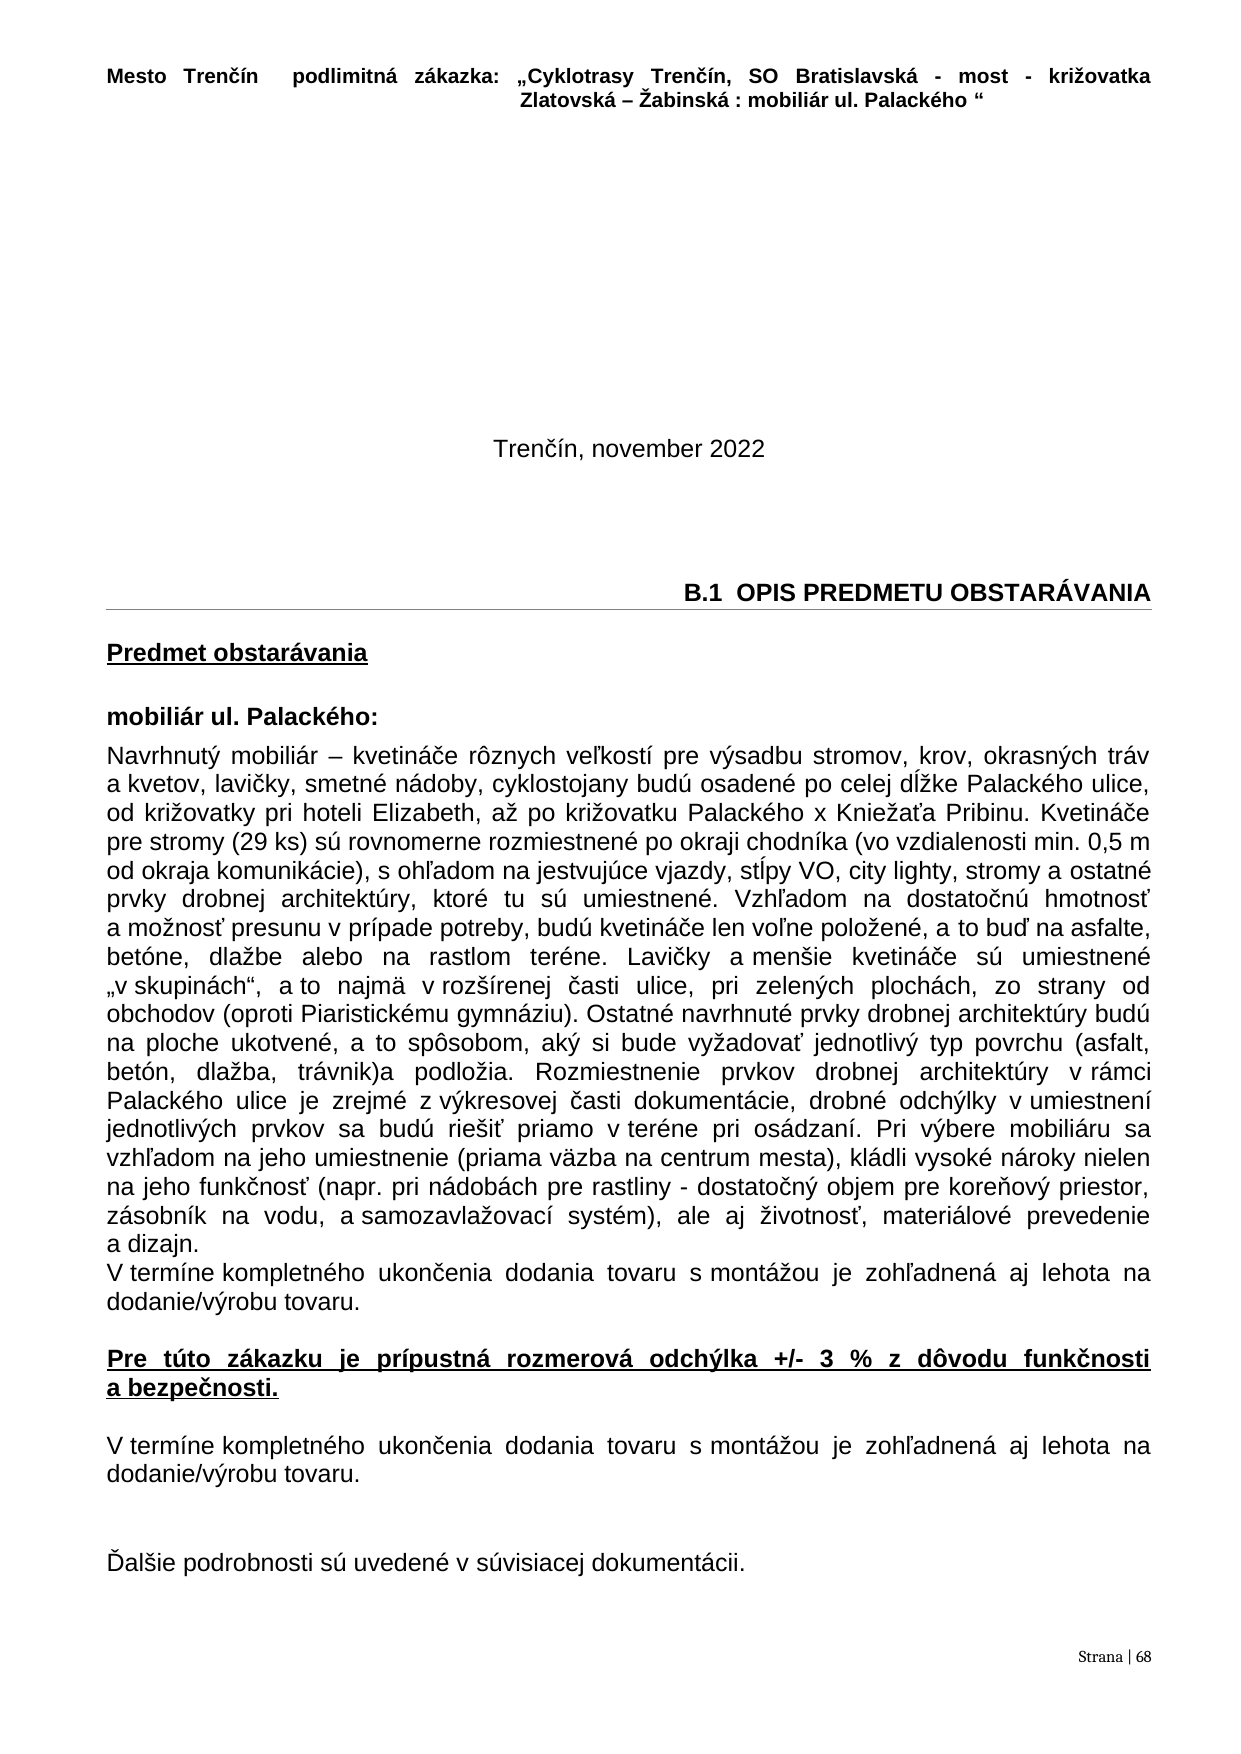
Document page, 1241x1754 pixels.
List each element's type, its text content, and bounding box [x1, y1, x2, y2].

text Pre túto zákazku je prípustná rozmerová odchýlka +/- 3 % z dôvodu funkčnosti a bezpečnosti. [106, 1344, 1152, 1402]
text mobiliár ul. Palackého: [106, 702, 1152, 730]
text V termíne kompletného ukončenia dodania tovaru s montážou je zohľadnená aj lehota na dodanie/výrobu tovaru. [106, 1258, 1152, 1316]
text Predmet obstarávania [106, 638, 1152, 667]
text Trenčín, november 2022 [106, 434, 1152, 463]
text V termíne kompletného ukončenia dodania tovaru s montážou je zohľadnená aj lehota na dodanie/výrobu tovaru. [106, 1431, 1152, 1488]
text Navrhnutý mobiliár – kvetináče rôznych veľkostí pre výsadbu stromov, krov, okrasných tráv a kvetov, lavičky, smetné nádoby, cyklostojany budú osadené po celej dĺžke Palackého ulice, od križovatky pri hoteli Elizabeth, až po križovatku Palackého x Kniežaťa Pribinu. Kvetináče pre stromy (29 ks) sú rovnomerne rozmiestnené po okraji chodníka (vo vzdialenosti min. 0,5 m od okraja komunikácie), s ohľadom na jestvujúce vjazdy, stĺpy VO, city lighty, stromy a ostatné prvky drobnej architektúry, ktoré tu sú umiestnené. Vzhľadom na dostatočnú hmotnosť a možnosť presunu v prípade potreby, budú kvetináče len voľne položené, a to buď na asfalte, betóne, dlažbe alebo na rastlom teréne. Lavičky a menšie kvetináče sú umiestnené „v skupinách“, a to najmä v rozšírenej časti ulice, pri zelených plochách, zo strany od obchodov (oproti Piaristickému gymnáziu). Ostatné navrhnuté prvky drobnej architektúry budú na ploche ukotvené, a to spôsobom, aký si bude vyžadovať jednotlivý typ povrchu (asfalt, betón, dlažba, trávnik)a podložia. Rozmiestnenie prvkov drobnej architektúry v rámci Palackého ulice je zrejmé z výkresovej časti dokumentácie, drobné odchýlky v umiestnení jednotlivých prvkov sa budú riešiť priamo v teréne pri osádzaní. Pri výbere mobiliáru sa vzhľadom na jeho umiestnenie (priama väzba na centrum mesta), kládli vysoké nároky nielen na jeho funkčnosť (napr. pri nádobách pre rastliny - dostatočný objem pre koreňový priestor, zásobník na vodu, a samozavlažovací systém), ale aj životnosť, materiálové prevedenie a dizajn. [106, 741, 1152, 1258]
text B.1 OPIS PREDMETU OBSTARÁVANIA [106, 578, 1152, 609]
text Ďalšie podrobnosti sú uvedené v súvisiacej dokumentácii. [106, 1547, 1152, 1576]
